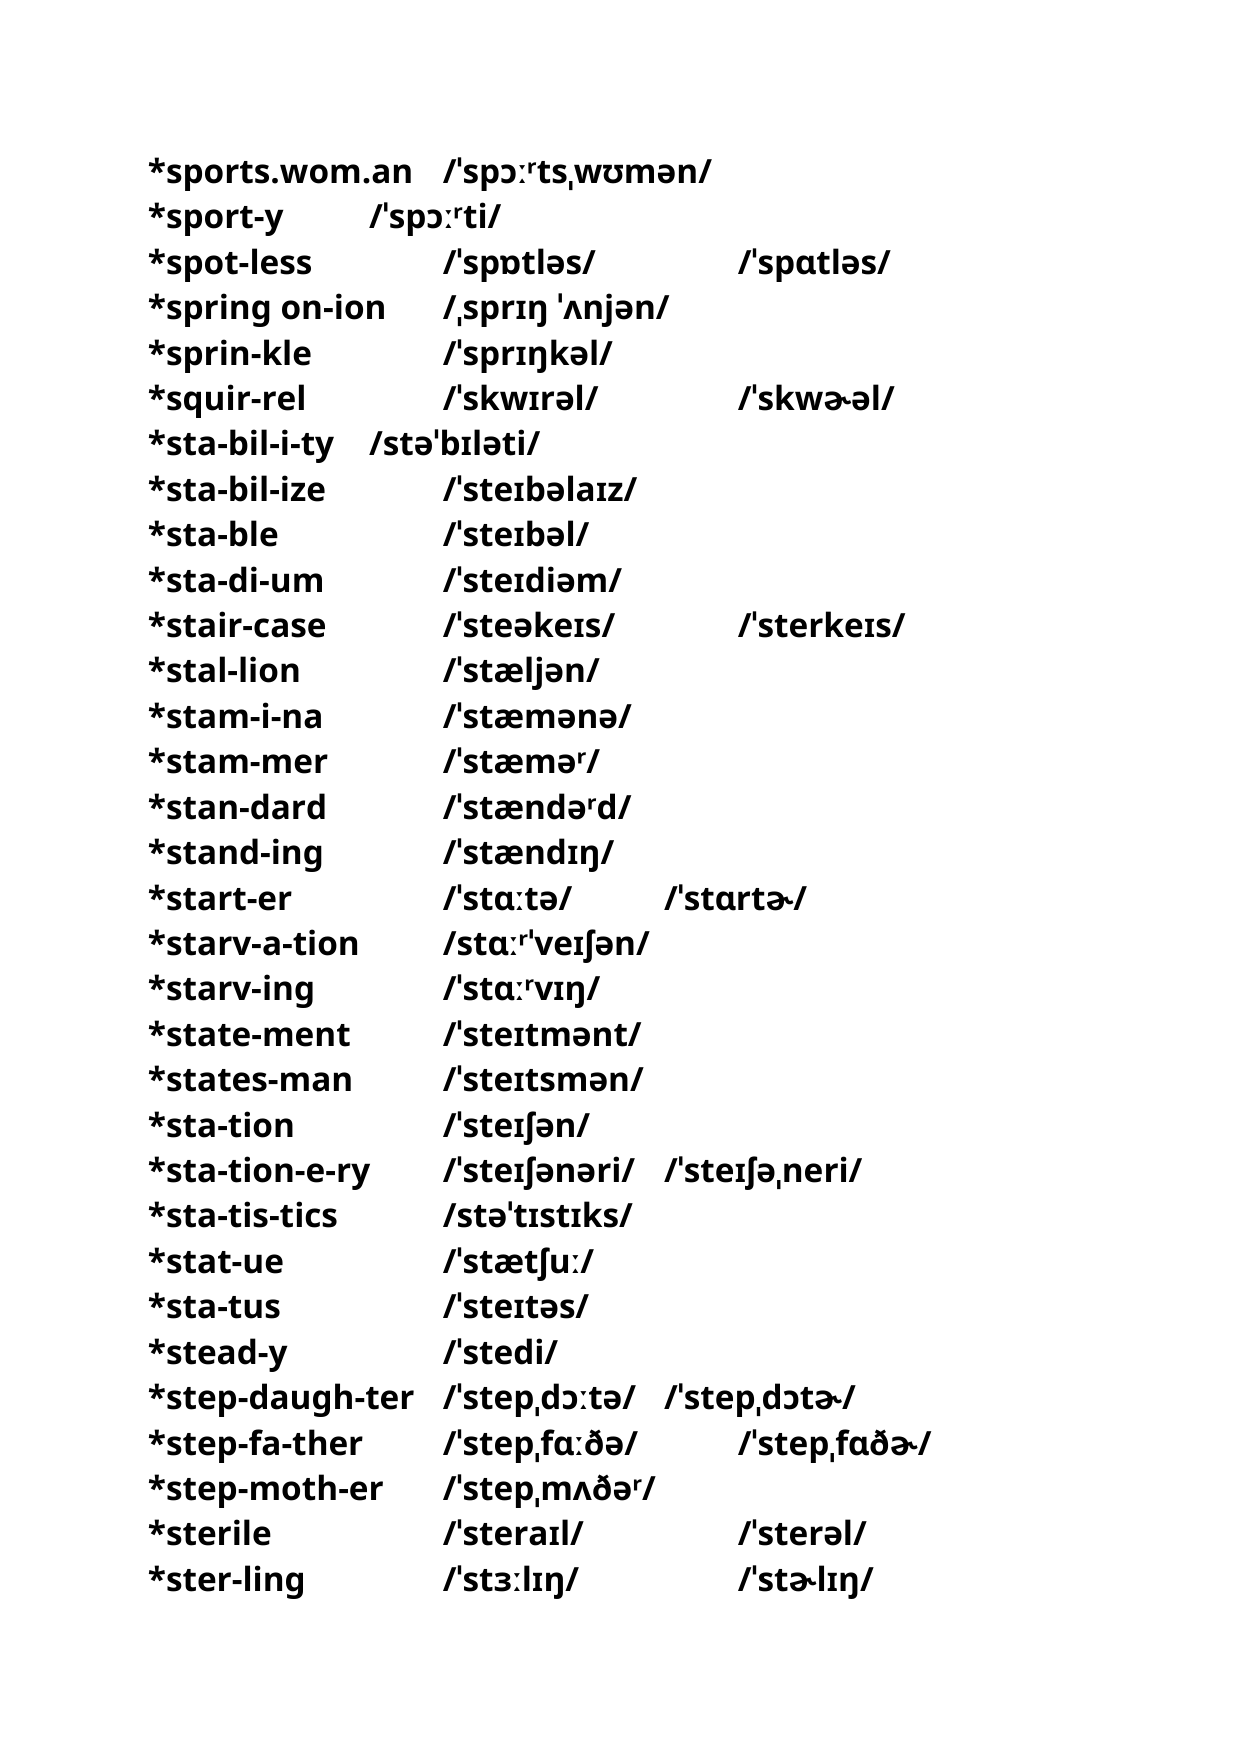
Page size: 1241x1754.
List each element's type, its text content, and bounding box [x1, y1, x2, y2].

text *ster-ling /ˈstɜːlɪŋ/ /ˈstɚlɪŋ/ [148, 1556, 1093, 1601]
text *squir-rel /ˈskwɪrəl/ /ˈskwɚəl/ [148, 375, 1093, 420]
text *spring on-ion /ˌsprɪŋ ˈʌnjən/ [148, 284, 1093, 329]
text *sta-tion-e-ry /ˈsteɪʃənəri/ /ˈsteɪʃəˌneri/ [148, 1147, 1093, 1192]
text *sta-bil-i-ty /stəˈbɪləti/ [148, 420, 1093, 466]
text *state-ment /ˈsteɪtmənt/ [148, 1011, 1093, 1056]
text *starv-ing /ˈstɑːʳvɪŋ/ [148, 965, 1093, 1011]
text *spot-less /ˈspɒtləs/ /ˈspɑtləs/ [148, 238, 1093, 284]
text *stead-y /ˈstedi/ [148, 1328, 1093, 1374]
text *step-fa-ther /ˈstepˌfɑːðə/ /ˈstepˌfɑðɚ/ [148, 1419, 1093, 1465]
text *step-moth-er /ˈstepˌmʌðəʳ/ [148, 1465, 1093, 1510]
text *stam-mer /ˈstæməʳ/ [148, 738, 1093, 783]
text *stan-dard /ˈstændəʳd/ [148, 783, 1093, 829]
text *sta-tus /ˈsteɪtəs/ [148, 1283, 1093, 1328]
text *stand-ing /ˈstændɪŋ/ [148, 829, 1093, 874]
text *sta-bil-ize /ˈsteɪbəlaɪz/ [148, 466, 1093, 511]
text *sta-tis-tics /stəˈtɪstɪks/ [148, 1192, 1093, 1238]
text *sta-di-um /ˈsteɪdiəm/ [148, 556, 1093, 602]
text *start-er /ˈstɑːtə/ /ˈstɑrtɚ/ [148, 874, 1093, 920]
text *stat-ue /ˈstætʃuː/ [148, 1238, 1093, 1283]
text *sta-tion /ˈsteɪʃən/ [148, 1101, 1093, 1147]
text *sterile /ˈsteraɪl/ /ˈsterəl/ [148, 1510, 1093, 1556]
text *sprin-kle /ˈsprɪŋkəl/ [148, 329, 1093, 375]
text *sports.wom.an /ˈspɔːʳtsˌwʊmən/ [148, 148, 1093, 193]
text *stam-i-na /ˈstæmənə/ [148, 693, 1093, 738]
text *stal-lion /ˈstæljən/ [148, 647, 1093, 693]
text *sta-ble /ˈsteɪbəl/ [148, 511, 1093, 556]
text *stair-case /ˈsteəkeɪs/ /ˈsterkeɪs/ [148, 602, 1093, 647]
text *starv-a-tion /stɑːʳˈveɪʃən/ [148, 920, 1093, 965]
text *sport-y /ˈspɔːʳti/ [148, 193, 1093, 238]
text *step-daugh-ter /ˈstepˌdɔːtə/ /ˈstepˌdɔtɚ/ [148, 1374, 1093, 1419]
text *states-man /ˈsteɪtsmən/ [148, 1056, 1093, 1101]
